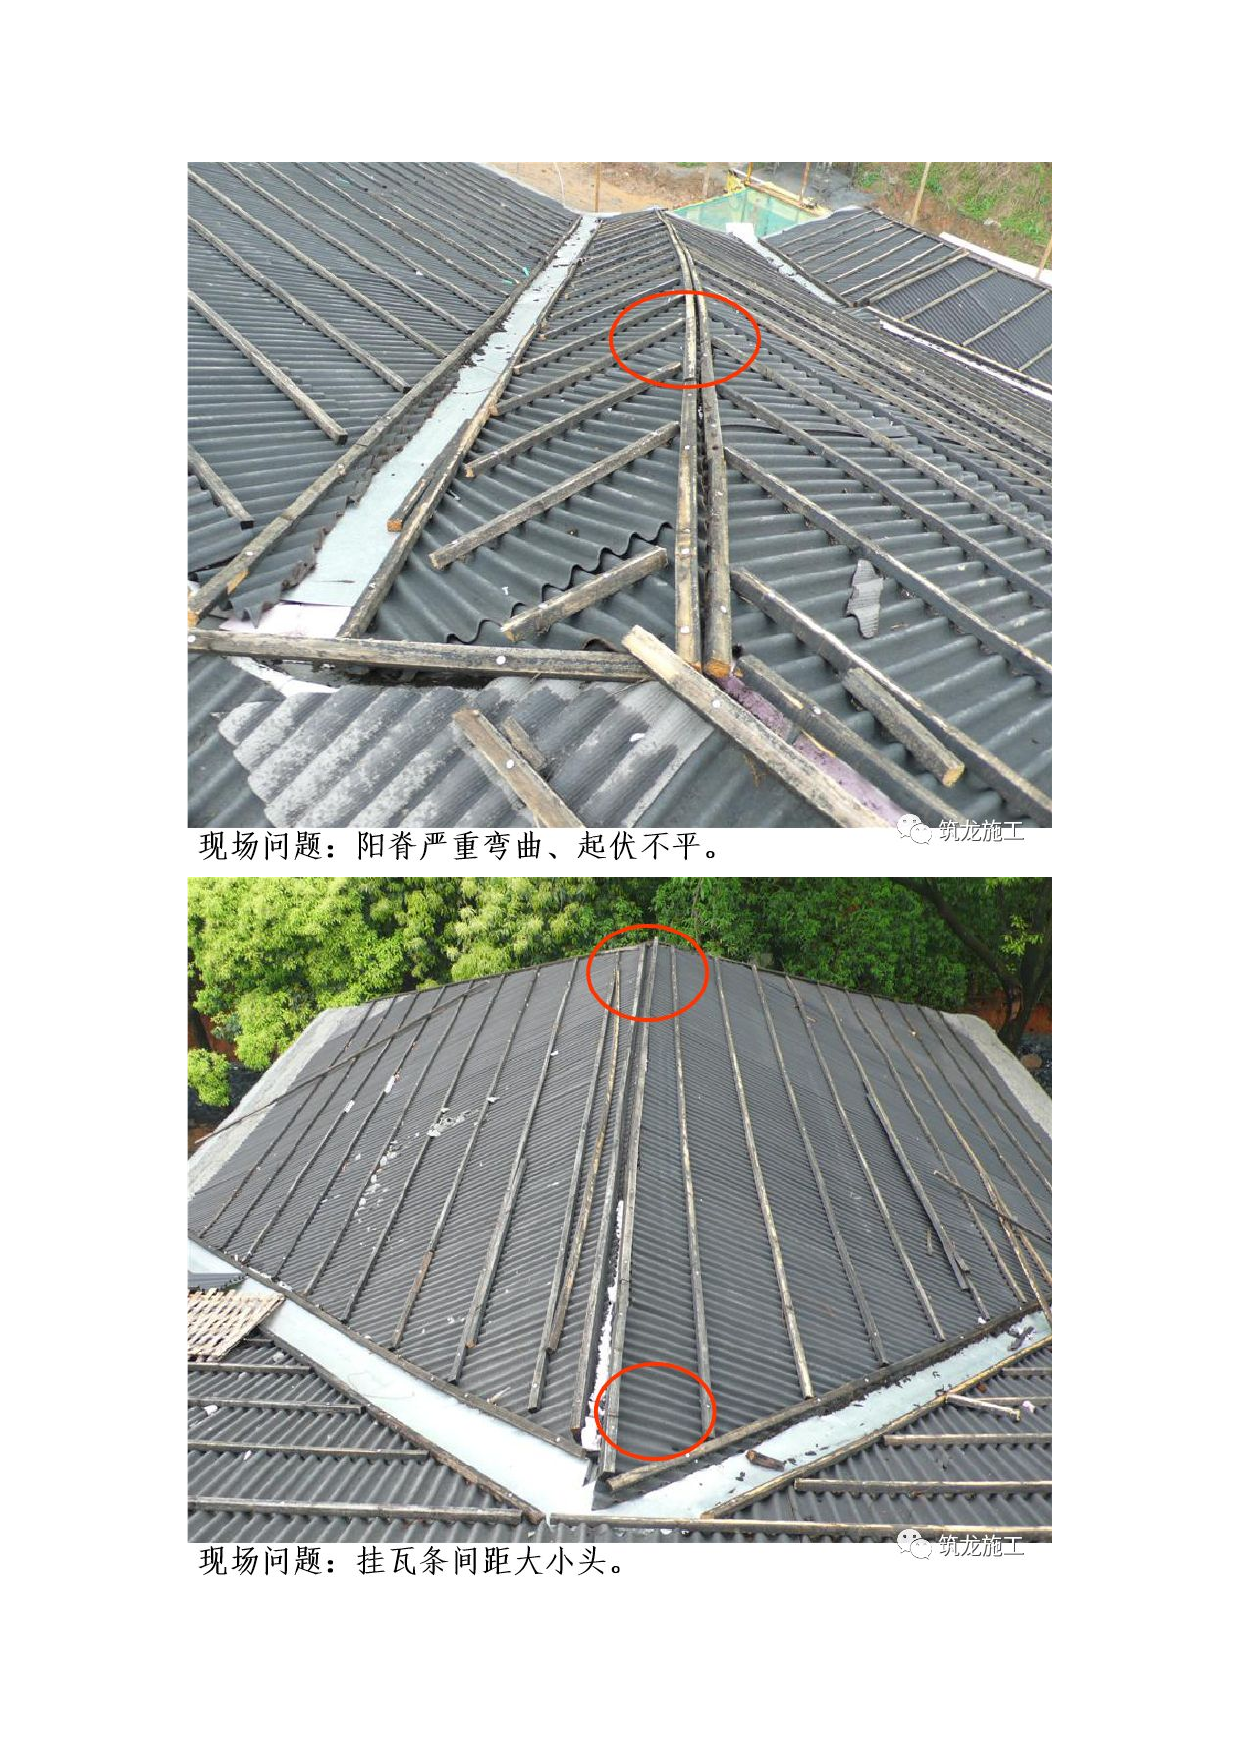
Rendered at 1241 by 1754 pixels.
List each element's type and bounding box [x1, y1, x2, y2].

picture [187, 877, 1052, 1584]
picture [187, 162, 1052, 869]
